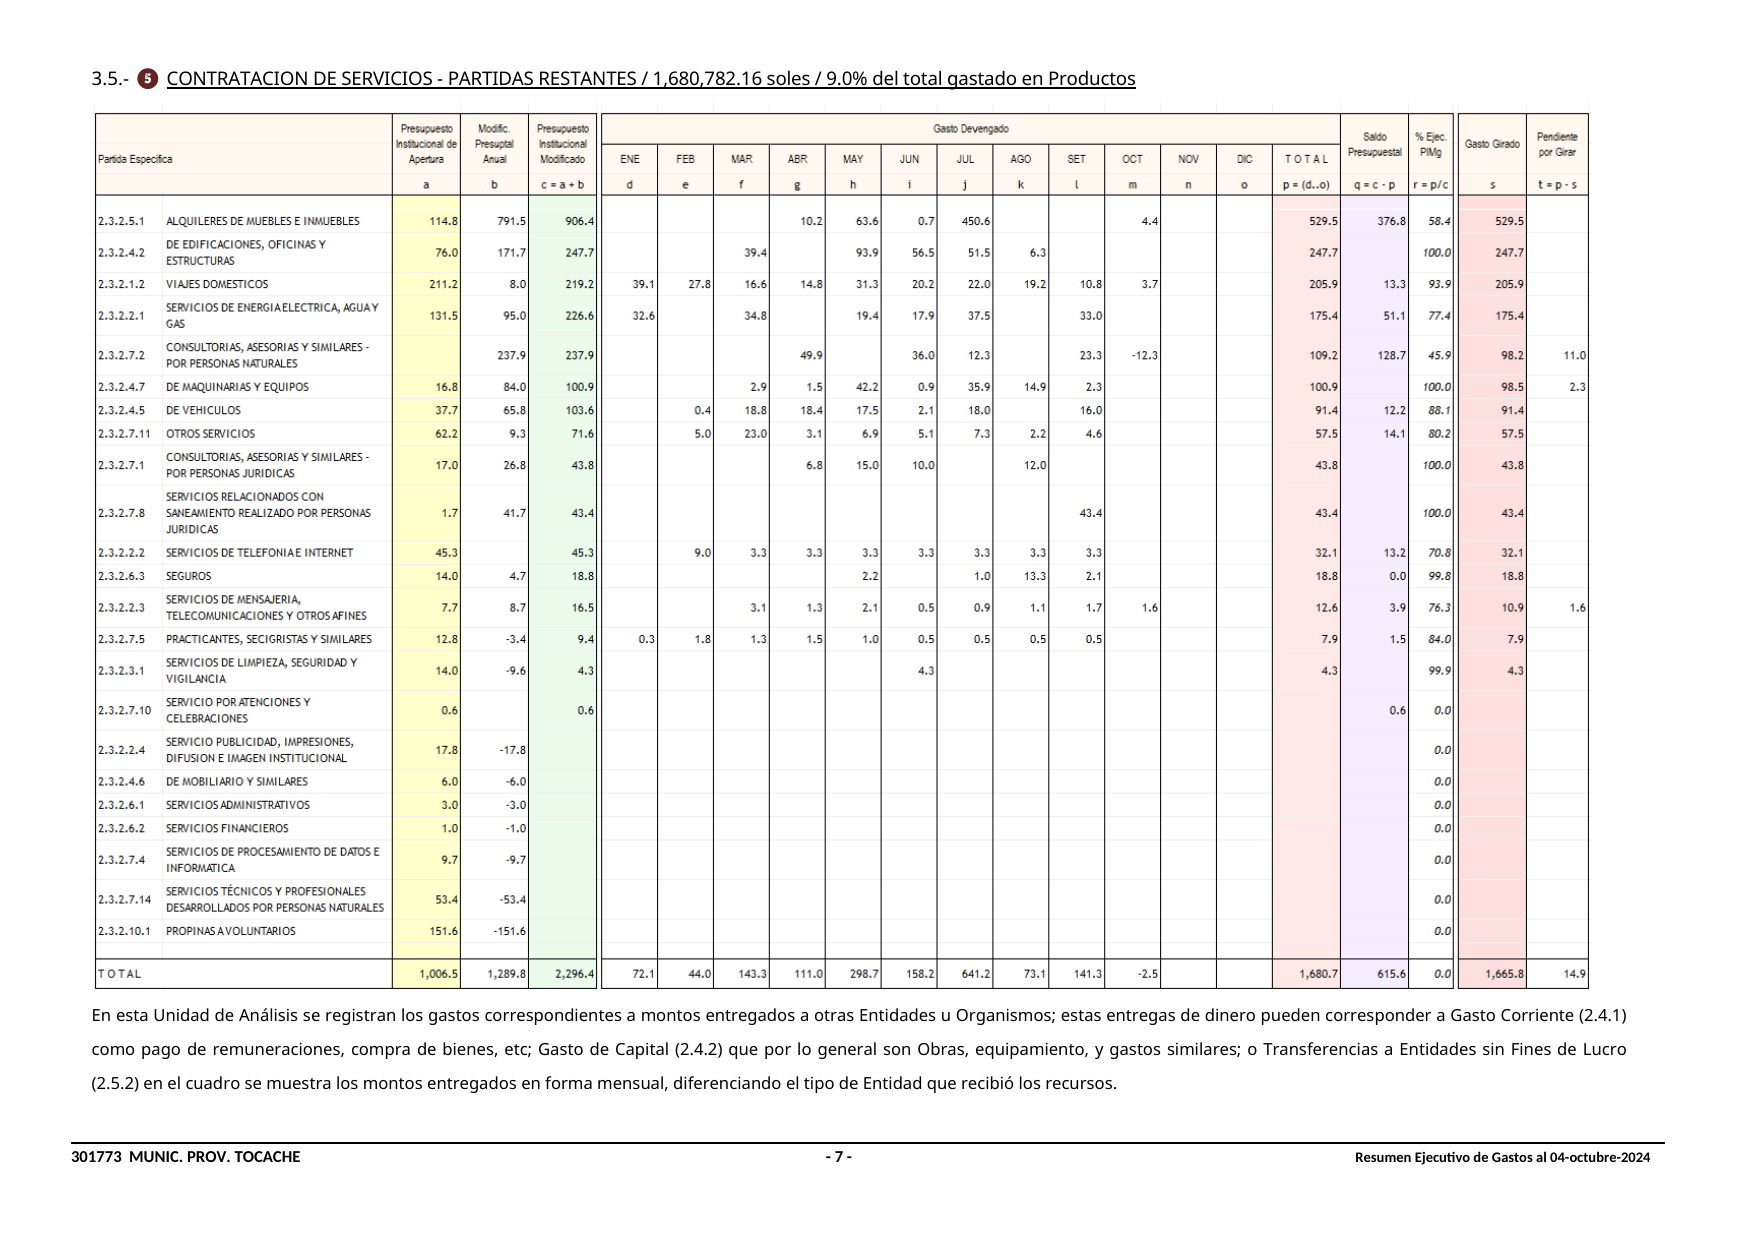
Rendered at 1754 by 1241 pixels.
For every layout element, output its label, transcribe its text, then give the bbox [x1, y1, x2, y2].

table_header 3.5.- ❺ CONTRATACION DE SERVICIOS - PARTIDAS RESTANTES / 1,680,782.16 soles / 9.0% del total gastado en Productos En esta Unidad de Análisis se registran los gastos correspondientes a montos entregados a otras Entidades u Organismos; estas entregas de dinero pueden corresponder a Gasto Corriente (2.4.1) como pago de remuneraciones, compra de bienes, etc; Gasto de Capital (2.4.2) que por lo general son Obras, equipamiento, y gastos similares; o Transferencias a Entidades sin Fines de Lucro (2.5.2) en el cuadro se muestra los montos entregados en forma mensual, diferenciando el tipo de Entidad que recibió los recursos. [71, 59, 1650, 1108]
picture [91, 103, 1593, 992]
